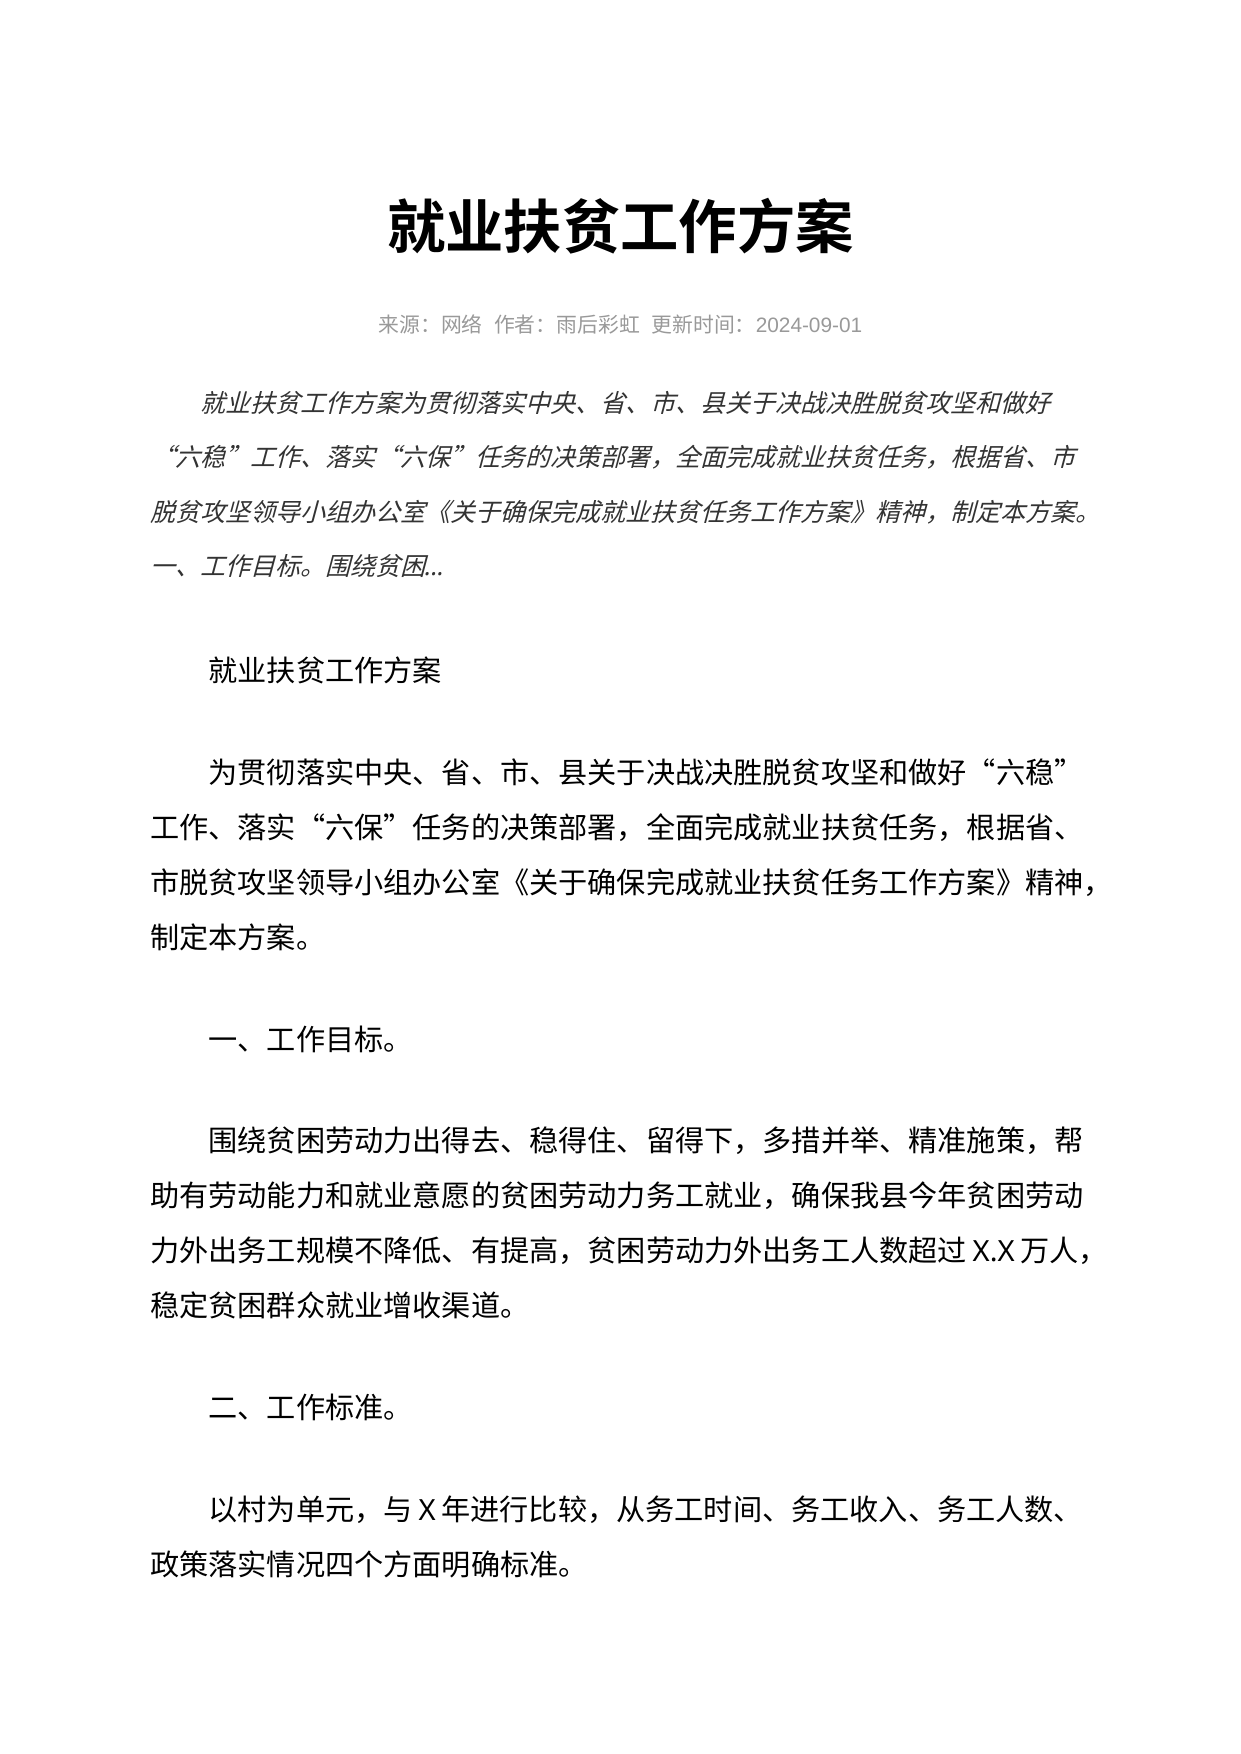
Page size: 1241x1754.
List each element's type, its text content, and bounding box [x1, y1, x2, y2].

subtitle 就业扶贫工作方案 [150, 181, 1090, 266]
text 为贯彻落实中央、省、市、县关于决战决胜脱贫攻坚和做好“六稳”工作、落实“六保”任务的决策部署，全面完成就业扶贫任务，根据省、市脱贫攻坚领导小组办公室《关于确保完成就业扶贫任务工作方案》精神，制定本方案。 [150, 749, 1090, 957]
text 就业扶贫工作方案 [150, 648, 1090, 690]
text 围绕贫困劳动力出得去、稳得住、留得下，多措并举、精准施策，帮助有劳动能力和就业意愿的贫困劳动力务工就业，确保我县今年贫困劳动力外出务工规模不降低、有提高，贫困劳动力外出务工人数超过X.X万人，稳定贫困群众就业增收渠道。 [150, 1118, 1090, 1325]
text 来源：网络 作者：雨后彩虹 更新时间：2024-09-01 [150, 313, 1090, 337]
text 就业扶贫工作方案为贯彻落实中央、省、市、县关于决战决胜脱贫攻坚和做好“六稳”工作、落实“六保”任务的决策部署，全面完成就业扶贫任务，根据省、市脱贫攻坚领导小组办公室《关于确保完成就业扶贫任务工作方案》精神，制定本方案。一、工作目标。围绕贫困... [150, 383, 1090, 583]
text 二、工作标准。 [150, 1384, 1090, 1427]
text 一、工作目标。 [150, 1016, 1090, 1058]
text 以村为单元，与X年进行比较，从务工时间、务工收入、务工人数、政策落实情况四个方面明确标准。 [150, 1486, 1090, 1583]
